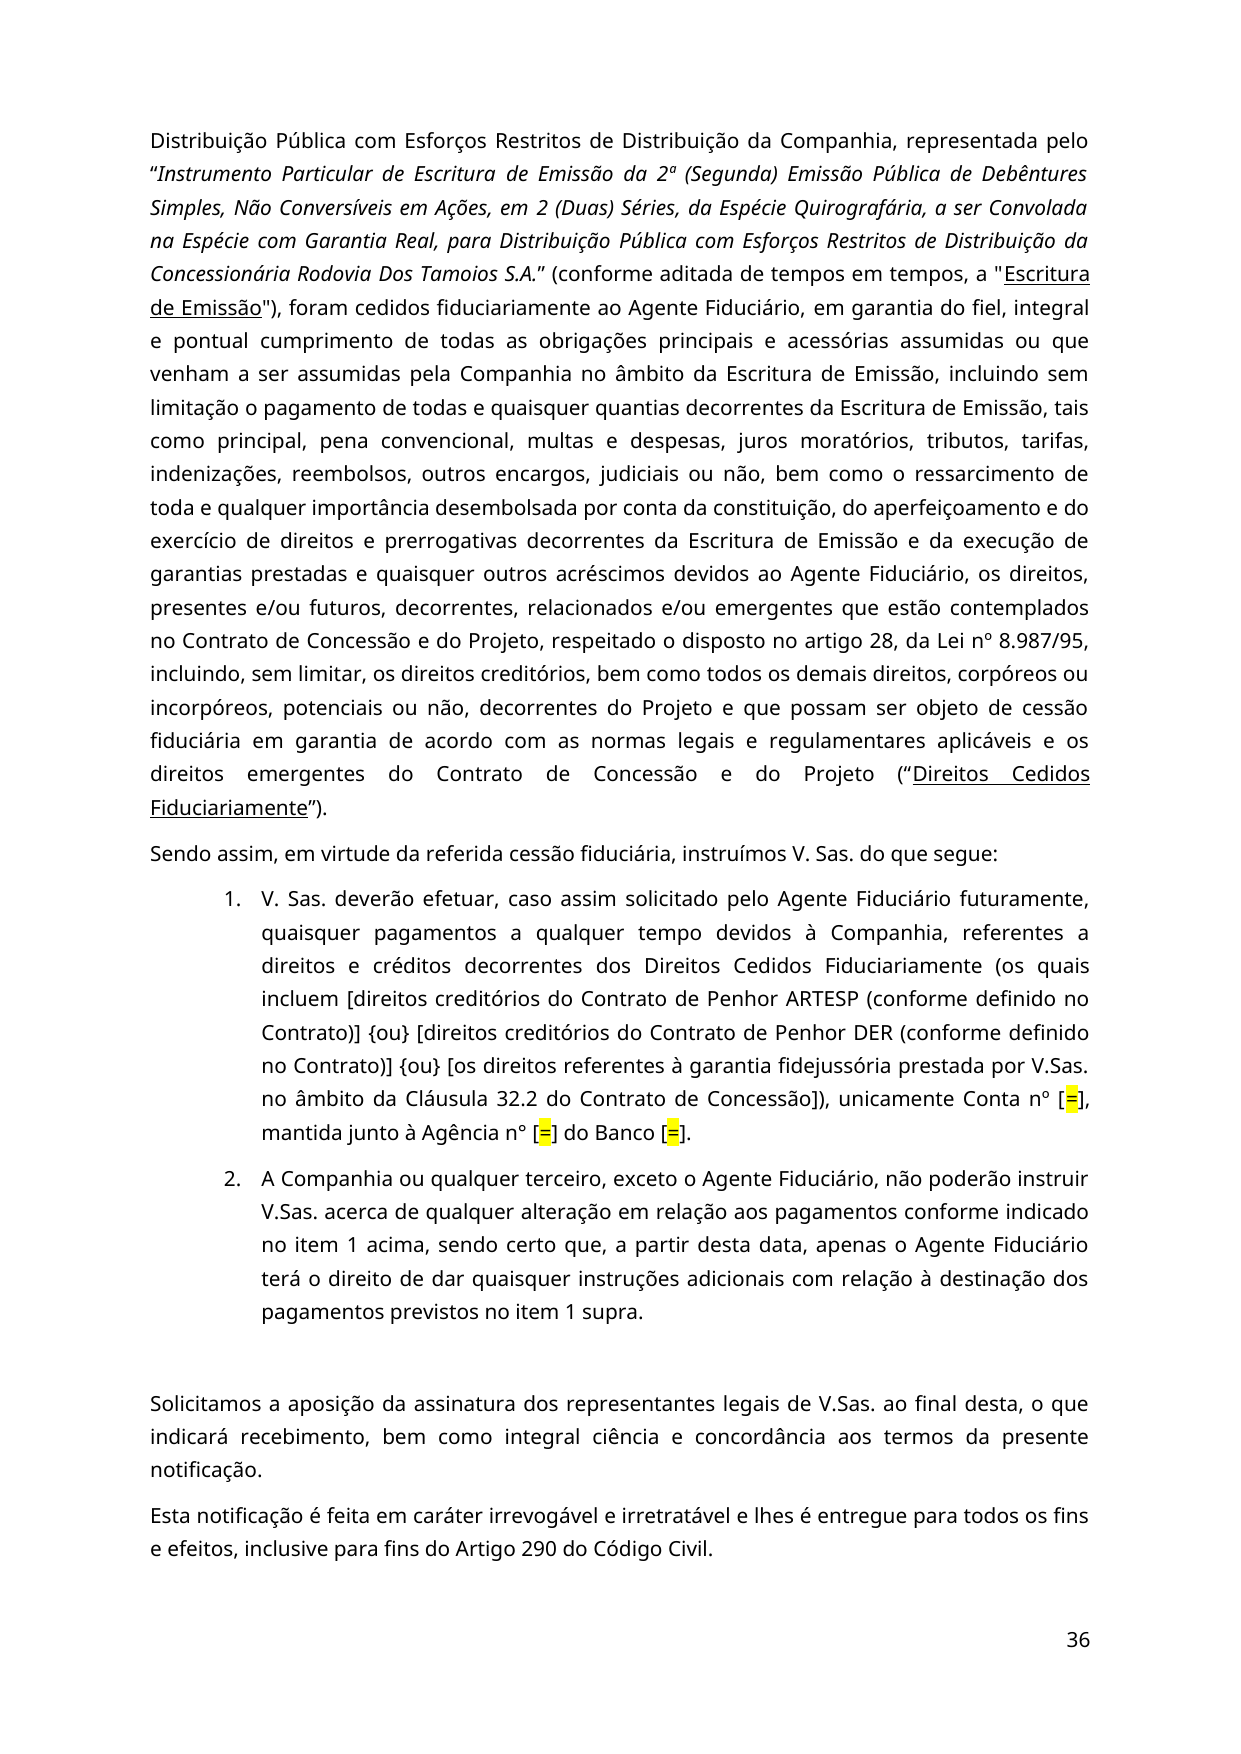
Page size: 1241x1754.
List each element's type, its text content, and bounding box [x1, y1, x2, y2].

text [150, 122, 1090, 822]
text Solicitamos a aposição da assinatura dos representantes legais de V.Sas. ao final desta, o que indicará recebimento, bem como integral ciência e concordância aos termos da presente notificação. [150, 1384, 1090, 1484]
list V. Sas. deverão efetuar, caso assim solicitado pelo Agente Fiduciário futuramente, quaisquer pagamentos a qualquer tempo devidos à Companhia, referentes a direitos e créditos decorrentes dos Direitos Cedidos Fiduciariamente (os quais incluem [direitos creditórios do Contrato de Penhor ARTESP (conforme definido no Contrato)] {ou} [direitos creditórios do Contrato de Penhor DER (conforme definido no Contrato)] {ou} [os direitos referentes à garantia fidejussória prestada por V.Sas. no âmbito da Cláusula 32.2 do Contrato de Concessão]), unicamente Conta nº [=], mantida junto à Agência n° [=] do Banco [=]. [224, 880, 1090, 1147]
list A Companhia ou qualquer terceiro, exceto o Agente Fiduciário, não poderão instruir V.Sas. acerca de qualquer alteração em relação aos pagamentos conforme indicado no item 1 acima, sendo certo que, a partir desta data, apenas o Agente Fiduciário terá o direito de dar quaisquer instruções adicionais com relação à destinação dos pagamentos previstos no item 1 supra. [224, 1159, 1090, 1326]
text Esta notificação é feita em caráter irrevogável e irretratável e lhes é entregue para todos os fins e efeitos, inclusive para fins do Artigo 290 do Código Civil. [150, 1497, 1090, 1563]
text Sendo assim, em virtude da referida cessão fiduciária, instruímos V. Sas. do que segue: [150, 834, 1090, 868]
